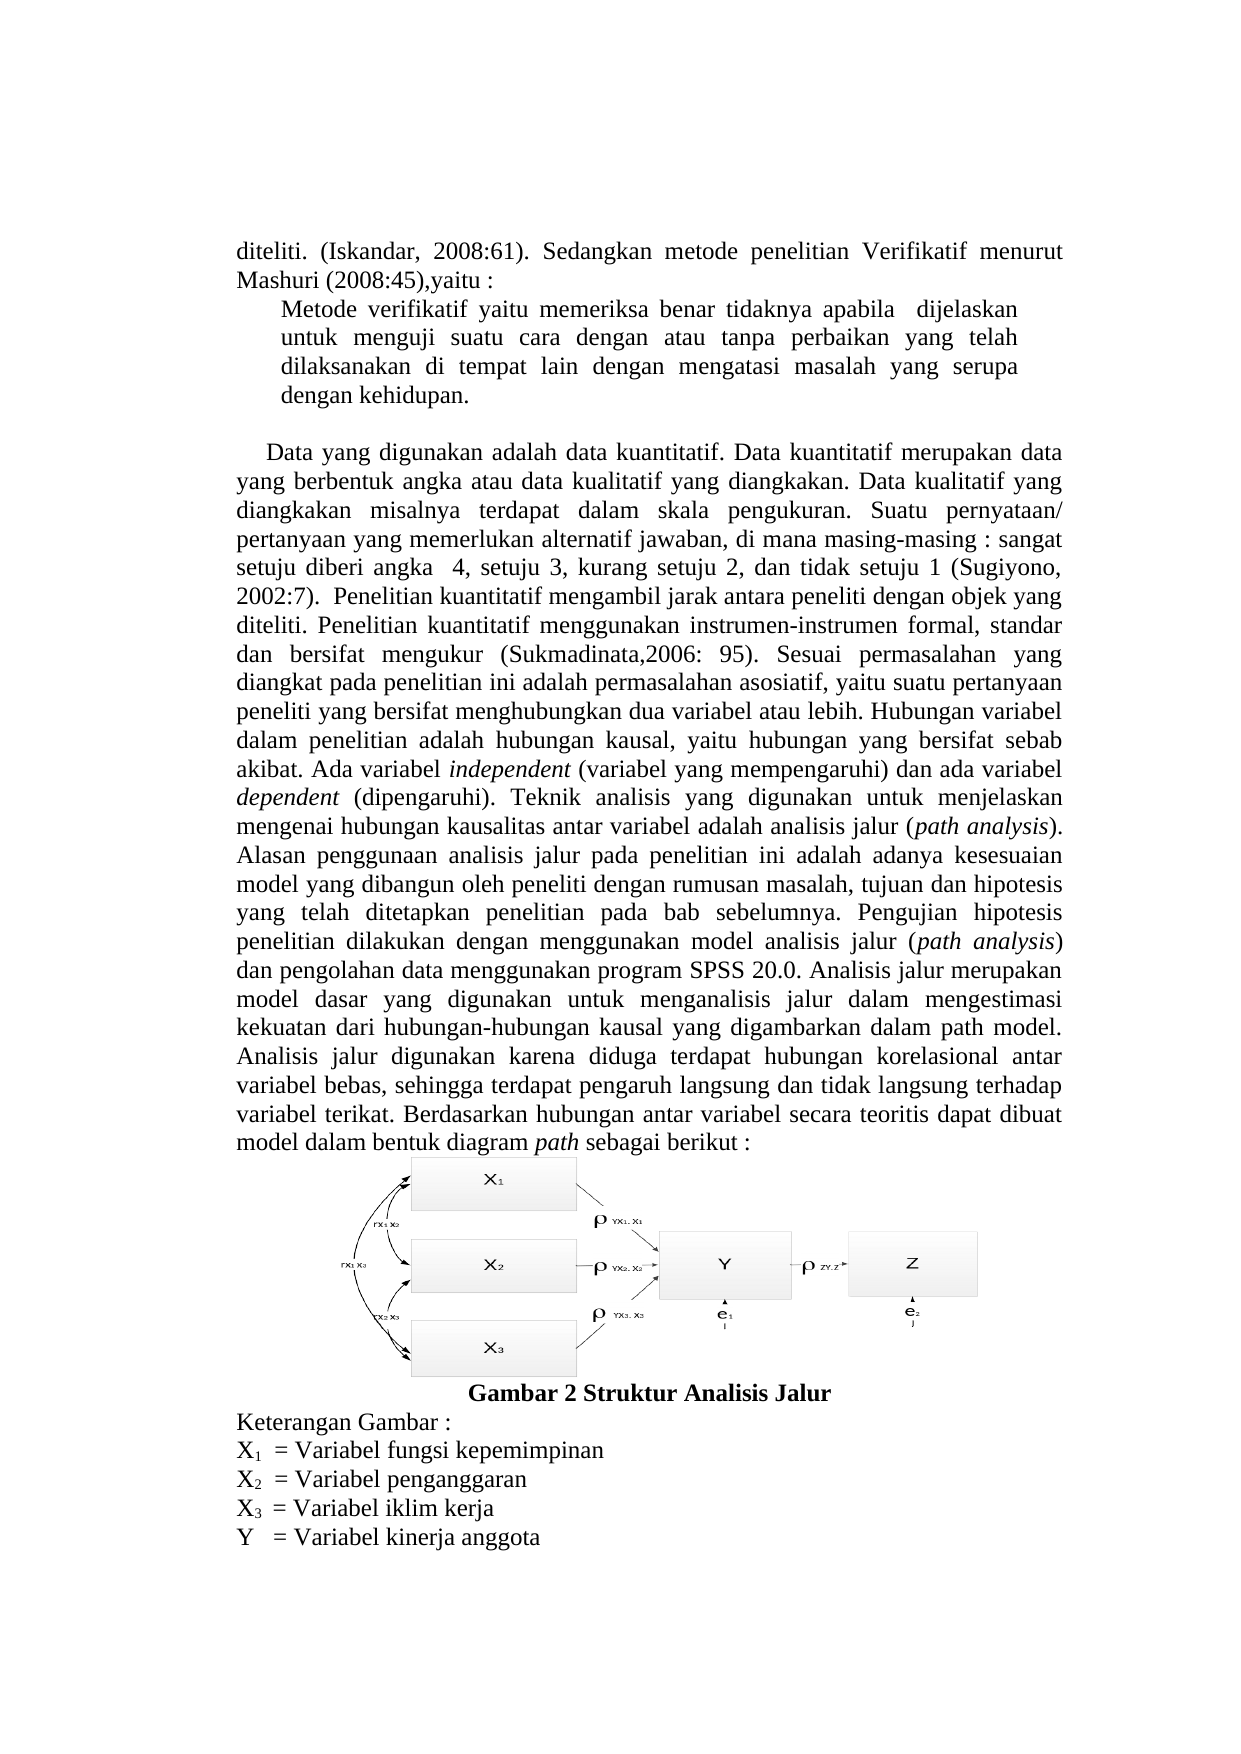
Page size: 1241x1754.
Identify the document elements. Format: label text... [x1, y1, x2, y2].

text Keterangan Gambar : [236, 1407, 1063, 1435]
text X2 = Variabel penganggaran [236, 1464, 1063, 1493]
text Metode verifikatif yaitu memeriksa benar tidaknya apabila dijelaskan untuk menguji suatu cara dengan atau tanpa perbaikan yang telah dilaksanakan di tempat lain dengan mengatasi masalah yang serupa dengan kehidupan. [281, 294, 1019, 409]
text Y = Variabel kinerja anggota [236, 1522, 1063, 1550]
text X1 = Variabel fungsi kepemimpinan [236, 1435, 1063, 1464]
text Gambar 2 Struktur Analisis Jalur [236, 1378, 1063, 1407]
text Data yang digunakan adalah data kuantitatif. Data kuantitatif merupakan data yang berbentuk angka atau data kualitatif yang diangkakan. Data kualitatif yang diangkakan misalnya terdapat dalam skala pengukuran. Suatu pernyataan/ pertanyaan yang memerlukan alternatif jawaban, di mana masing-masing : sangat setuju diberi angka 4, setuju 3, kurang setuju 2, dan tidak setuju 1 (Sugiyono, 2002:7). Penelitian kuantitatif mengambil jarak antara peneliti dengan objek yang diteliti. Penelitian kuantitatif menggunakan instrumen-instrumen formal, standar dan bersifat mengukur (Sukmadinata,2006: 95). Sesuai permasalahan yang diangkat pada penelitian ini adalah permasalahan asosiatif, yaitu suatu pertanyaan peneliti yang bersifat menghubungkan dua variabel atau lebih. Hubungan variabel dalam penelitian adalah hubungan kausal, yaitu hubungan yang bersifat sebab akibat. Ada variabel independent (variabel yang mempengaruhi) dan ada variabel dependent (dipengaruhi). Teknik analisis yang digunakan untuk menjelaskan mengenai hubungan kausalitas antar variabel adalah analisis jalur (path analysis). Alasan penggunaan analisis jalur pada penelitian ini adalah adanya kesesuaian model yang dibangun oleh peneliti dengan rumusan masalah, tujuan dan hipotesis yang telah ditetapkan penelitian pada bab sebelumnya. Pengujian hipotesis penelitian dilakukan dengan menggunakan model analisis jalur (path analysis) dan pengolahan data menggunakan program SPSS 20.0. Analisis jalur merupakan model dasar yang digunakan untuk menganalisis jalur dalam mengestimasi kekuatan dari hubungan-hubungan kausal yang digambarkan dalam path model. Analisis jalur digunakan karena diduga terdapat hubungan korelasional antar variabel bebas, sehingga terdapat pengaruh langsung dan tidak langsung terhadap variabel terikat. Berdasarkan hubungan antar variabel secara teoritis dapat dibuat model dalam bentuk diagram path sebagai berikut : [236, 437, 1063, 1156]
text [236, 236, 1063, 294]
text X3 = Variabel iklim kerja [236, 1493, 1063, 1522]
